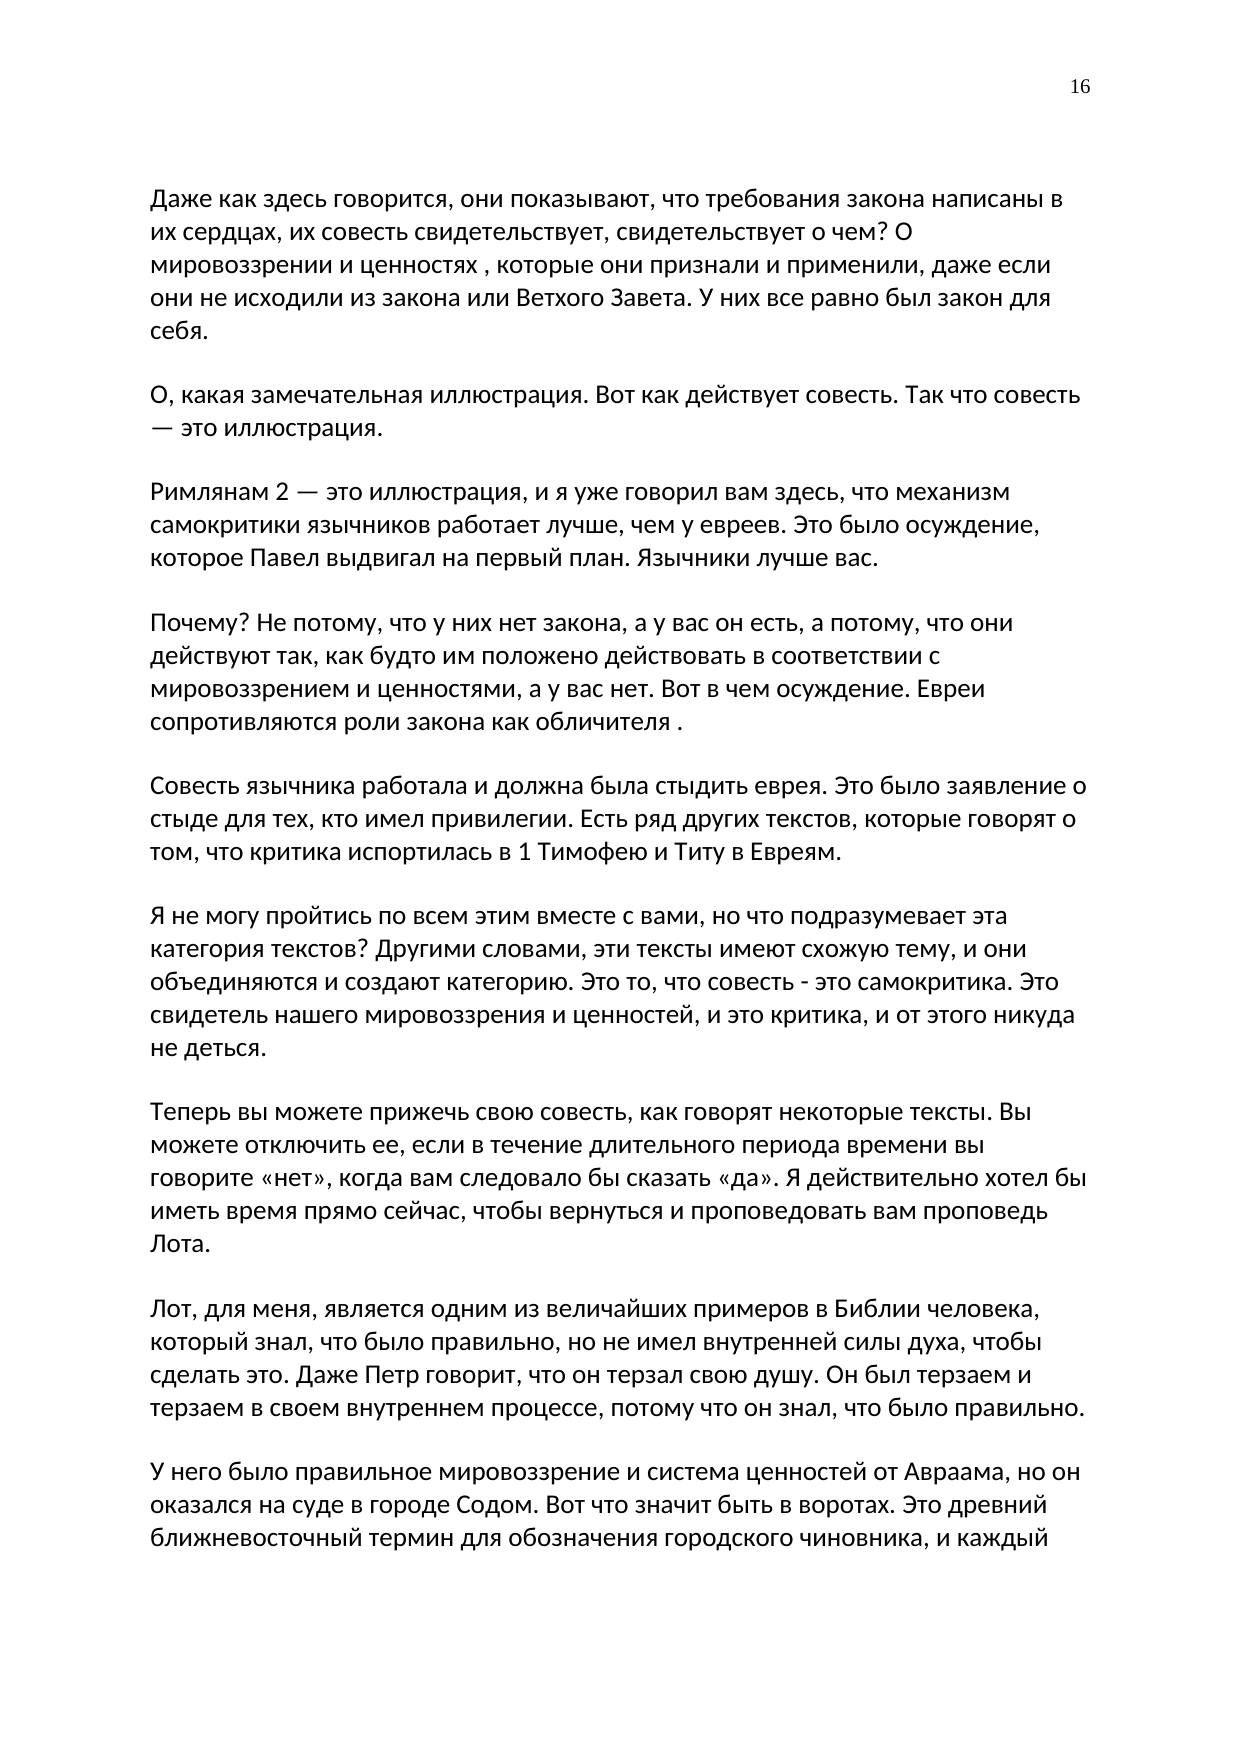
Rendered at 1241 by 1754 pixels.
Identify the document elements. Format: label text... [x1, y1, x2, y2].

text Я не могу пройтись по всем этим вместе с вами, но что подразумевает эта категория текстов? Другими словами, эти тексты имеют схожую тему, и они объединяются и создают категорию. Это то, что совесть - это самокритика. Это свидетель нашего мировоззрения и ценностей, и это критика, и от этого никуда не деться. [150, 898, 1090, 1063]
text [150, 1454, 1090, 1553]
text О, какая замечательная иллюстрация. Вот как действует совесть. Так что совесть — это иллюстрация. [150, 377, 1090, 443]
text Римлянам 2 — это иллюстрация, и я уже говорил вам здесь, что механизм самокритики язычников работает лучше, чем у евреев. Это было осуждение, которое Павел выдвигал на первый план. Язычники лучше вас. [150, 474, 1090, 574]
text Почему? Не потому, что у них нет закона, а у вас он есть, а потому, что они действуют так, как будто им положено действовать в соответствии с мировоззрением и ценностями, а у вас нет. Вот в чем осуждение. Евреи сопротивляются роли закона как обличителя . [150, 605, 1090, 737]
text Даже как здесь говорится, они показывают, что требования закона написаны в их сердцах, их совесть свидетельствует, свидетельствует о чем? О мировоззрении и ценностях , которые они признали и применили, даже если они не исходили из закона или Ветхого Завета. У них все равно был закон для себя. [150, 181, 1090, 346]
text Совесть язычника работала и должна была стыдить еврея. Это было заявление о стыде для тех, кто имел привилегии. Есть ряд других текстов, которые говорят о том, что критика испортилась в 1 Тимофею и Титу в Евреям. [150, 768, 1090, 867]
text Лот, для меня, является одним из величайших примеров в Библии человека, который знал, что было правильно, но не имел внутренней силы духа, чтобы сделать это. Даже Петр говорит, что он терзал свою душу. Он был терзаем и терзаем в своем внутреннем процессе, потому что он знал, что было правильно. [150, 1291, 1090, 1423]
text Теперь вы можете прижечь свою совесть, как говорят некоторые тексты. Вы можете отключить ее, если в течение длительного периода времени вы говорите «нет», когда вам следовало бы сказать «да». Я действительно хотел бы иметь время прямо сейчас, чтобы вернуться и проповедовать вам проповедь Лота. [150, 1094, 1090, 1259]
